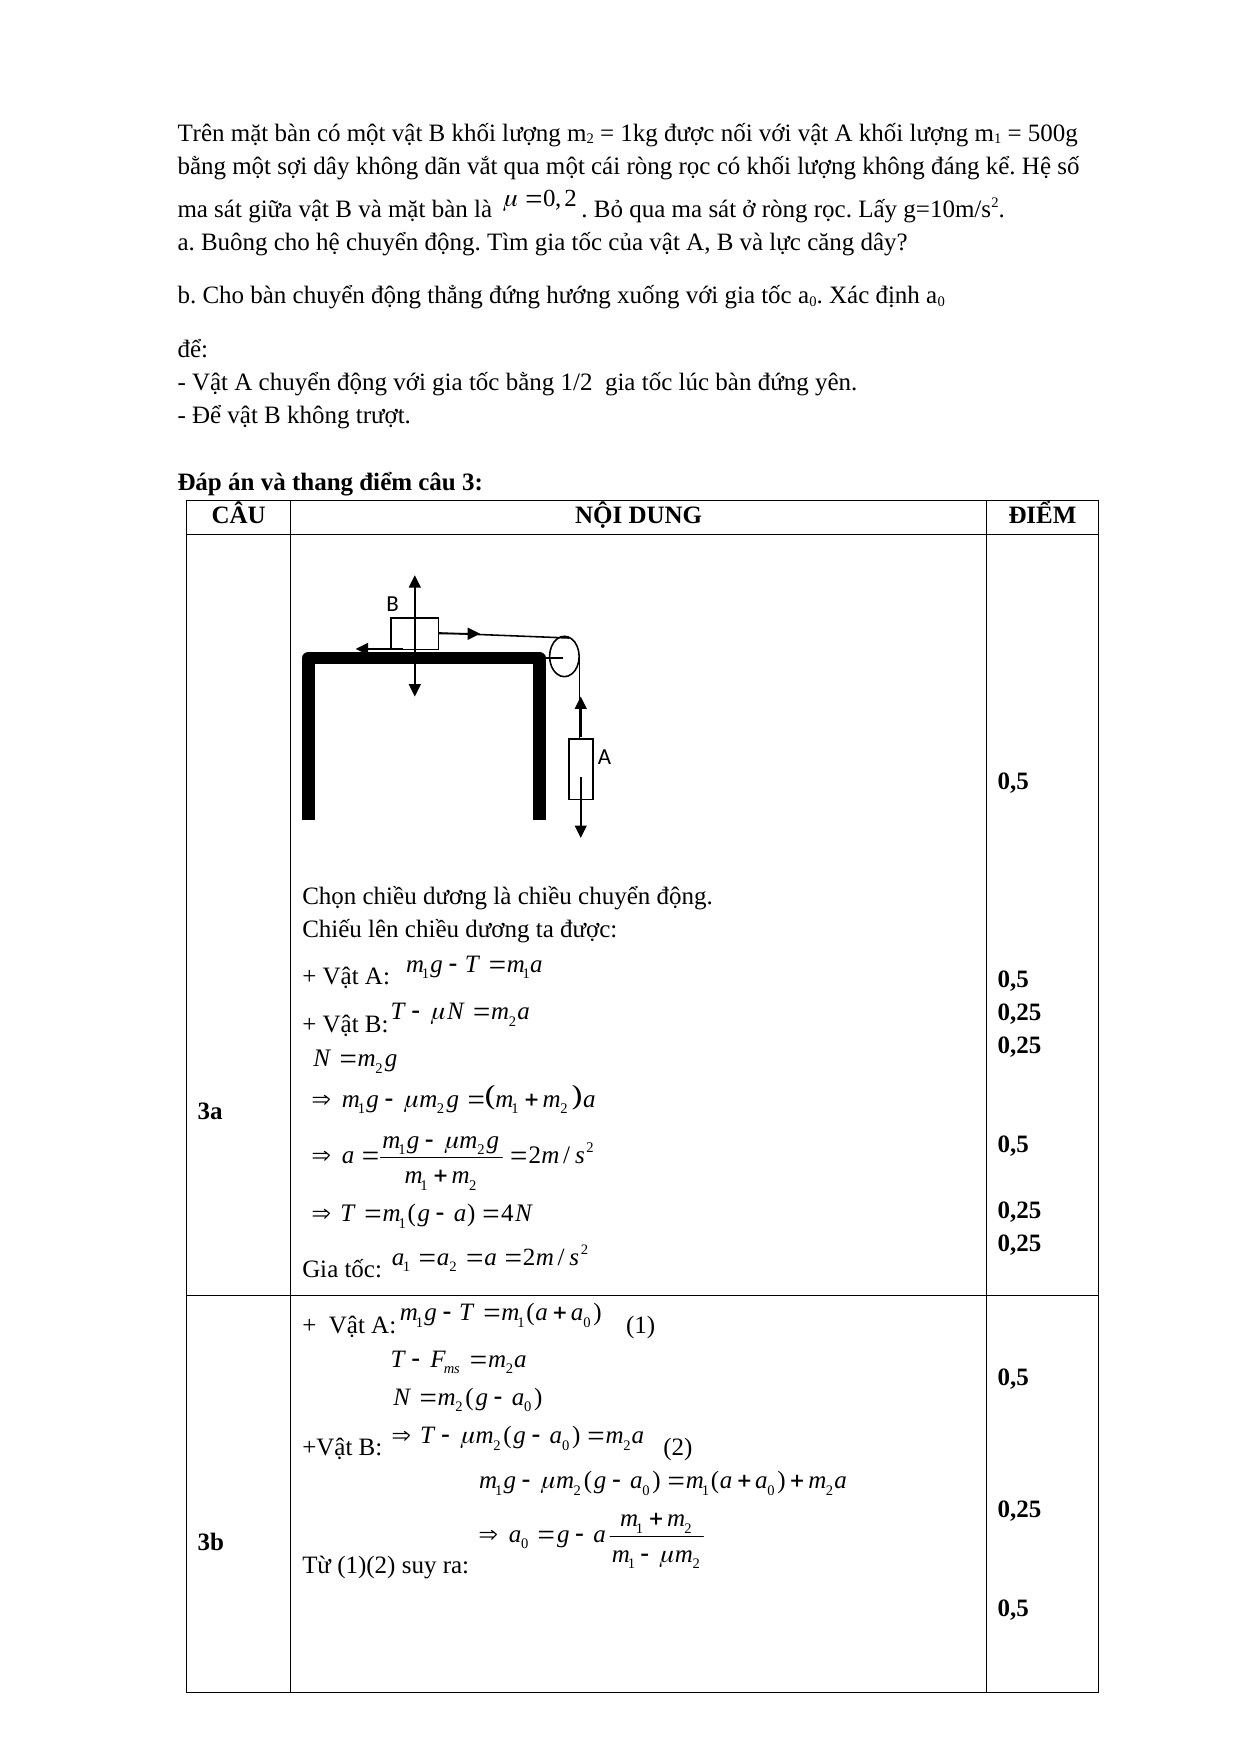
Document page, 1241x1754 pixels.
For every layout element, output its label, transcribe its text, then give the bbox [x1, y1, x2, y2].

text Đáp án và thang điểm câu 3: [177, 467, 1107, 495]
table_cell 3a [187, 535, 290, 1294]
text - Vật A chuyển động với gia tốc bằng 1/2 gia tốc lúc bàn đứng yên. [177, 367, 1107, 396]
table_cell 0,5 0,5 0,25 0,25 0,5 0,25 0,25 [987, 535, 1098, 1294]
table_header NỘI DUNG [291, 501, 986, 534]
text - Để vật B không trượt. [177, 401, 1107, 429]
text b. Cho bàn chuyển động thẳng đứng hướng xuống với gia tốc a0. Xác định a0 [177, 281, 1107, 309]
text Trên mặt bàn có một vật B khối lượng m2 = 1kg được nối với vật A khối lượng m1 = 500g bằng một sợi dây không dãn vắt qua một cái ròng rọc có khối lượng không đáng kể. Hệ số ma sát giữa vật B và mặt bàn là . Bỏ qua ma sát ở ròng rọc. Lấy g=10m/s2. [177, 118, 1107, 222]
table_cell 0,5 0,25 0,5 0,25 [987, 1296, 1098, 1692]
text a. Buông cho hệ chuyển động. Tìm gia tốc của vật A, B và lực căng dây? [177, 227, 1107, 256]
table_header CÂU [187, 501, 290, 534]
text để: [177, 334, 1107, 363]
table_cell 3b [187, 1296, 290, 1692]
table_cell Chọn chiều dương là chiều chuyển động. Chiếu lên chiều dương ta được: + Vật A: + Vật B: Gia tốc: [291, 535, 986, 1294]
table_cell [291, 1296, 986, 1692]
table_header ĐIỂM [987, 501, 1098, 534]
